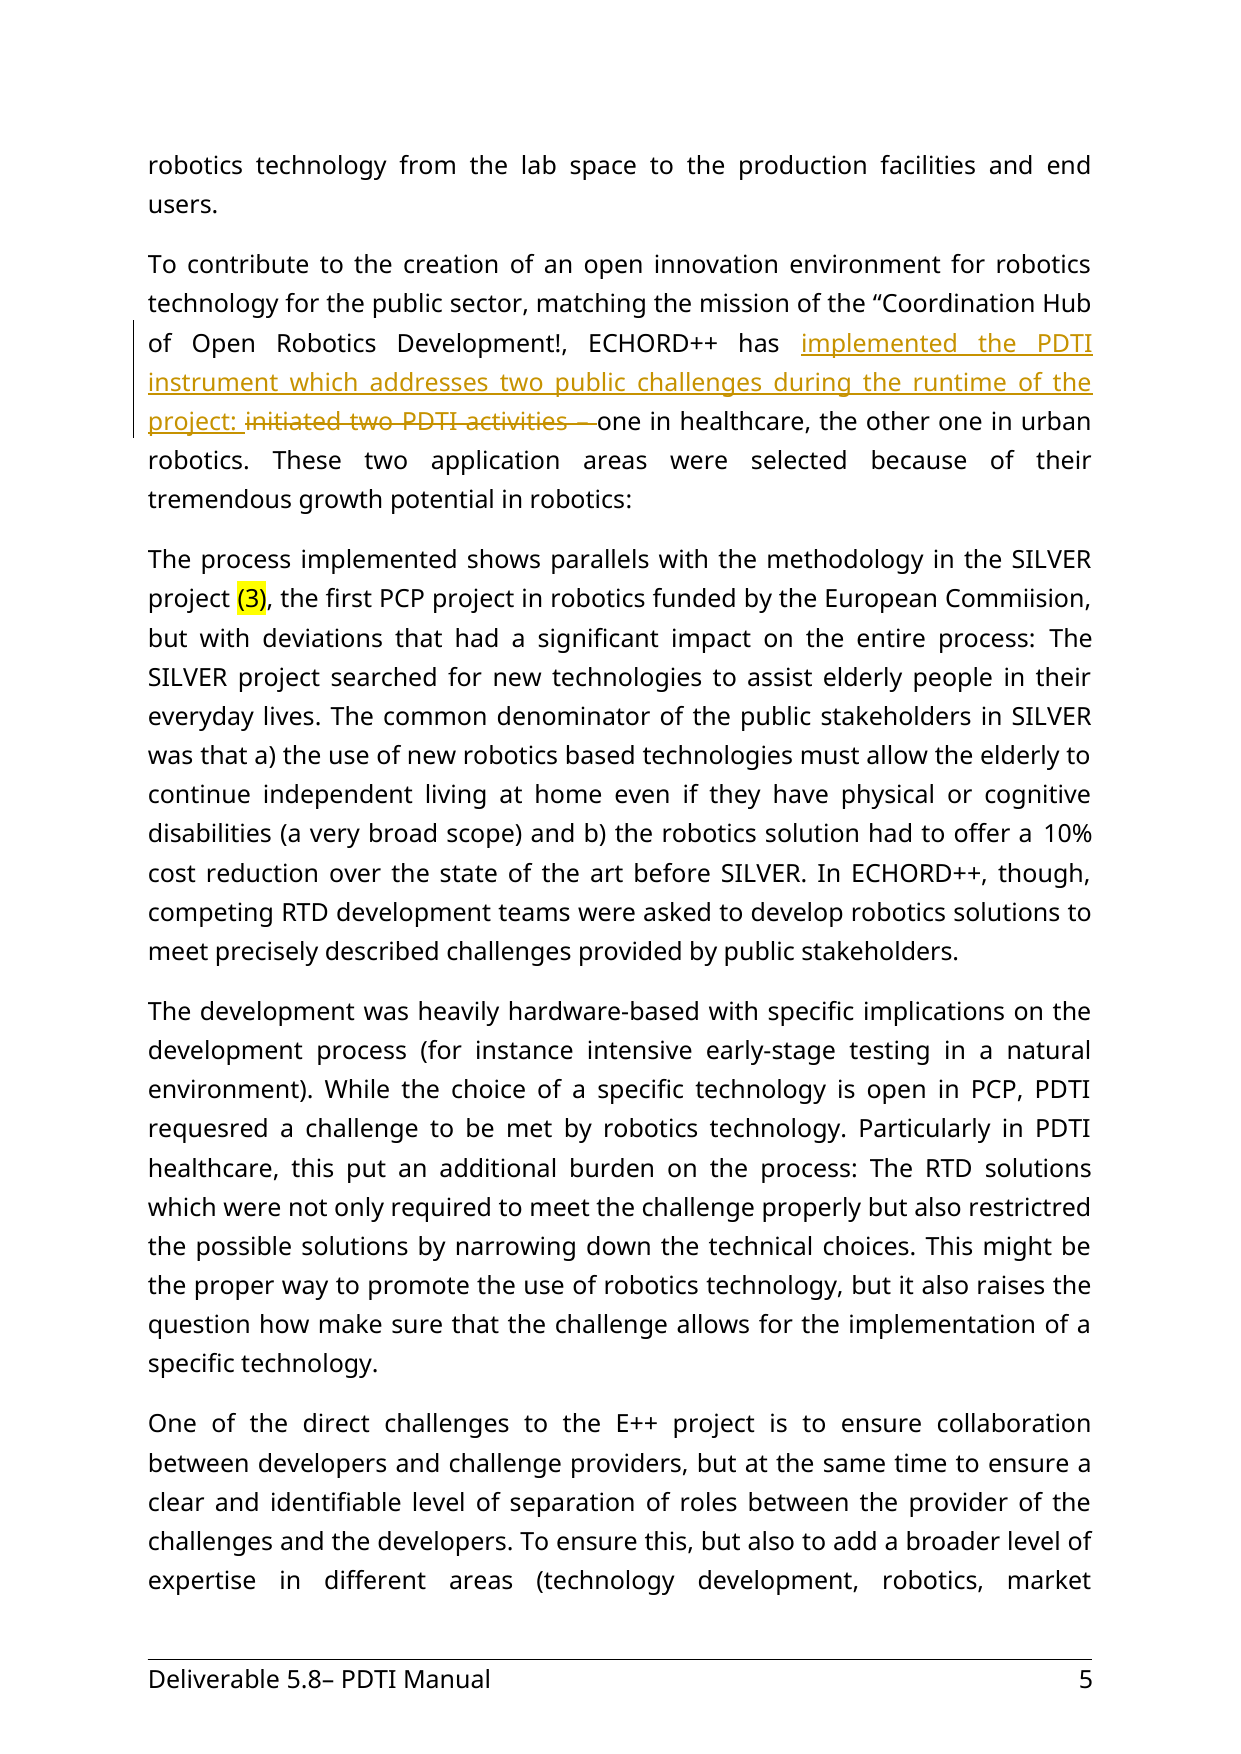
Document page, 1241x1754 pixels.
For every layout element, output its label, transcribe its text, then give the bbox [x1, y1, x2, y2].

text To contribute to the creation of an open innovation environment for robotics technology for the public sector, matching the mission of the “Coordination Hub of Open Robotics Development!, ECHORD++ has one in healthcare, the other one in urban robotics. These two application areas were selected because of their tremendous growth potential in robotics: [148, 247, 1092, 393]
text The development was heavily hardware-based with specific implications on the development process (for instance intensive early-stage testing in a natural environment). While the choice of a specific technology is open in PCP, PDTI requesred a challenge to be met by robotics technology. Particularly in PDTI healthcare, this put an additional burden on the process: The RTD solutions which were not only required to meet the challenge properly but also restrictred the possible solutions by narrowing down the technical choices. This might be the proper way to promote the use of robotics technology, but it also raises the question how make sure that the challenge allows for the implementation of a specific technology. [148, 993, 1092, 1380]
text The process implemented shows parallels with the methodology in the SILVER project (3), the first PCP project in robotics funded by the European Commiision, but with deviations that had a significant impact on the entire process: The SILVER project searched for new technologies to assist elderly people in their everyday lives. The common denominator of the public stakeholders in SILVER was that a) the use of new robotics based technologies must allow the elderly to continue independent living at home even if they have physical or cognitive disabilities (a very broad scope) and b) the robotics solution had to offer a 10% cost reduction over the state of the art before SILVER. In ECHORD++, though, competing RTD development teams were asked to develop robotics solutions to meet precisely described challenges provided by public stakeholders. [148, 542, 1092, 968]
text To contribute to the creation of an open innovation environment for robotics technology for the public sector, matching the mission of the “Coordination Hub of Open Robotics Development!, ECHORD++ has one in healthcare, the other one in urban robotics. These two application areas were selected because of their tremendous growth potential in robotics: [148, 395, 1092, 516]
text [148, 1406, 1092, 1597]
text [148, 148, 1092, 221]
